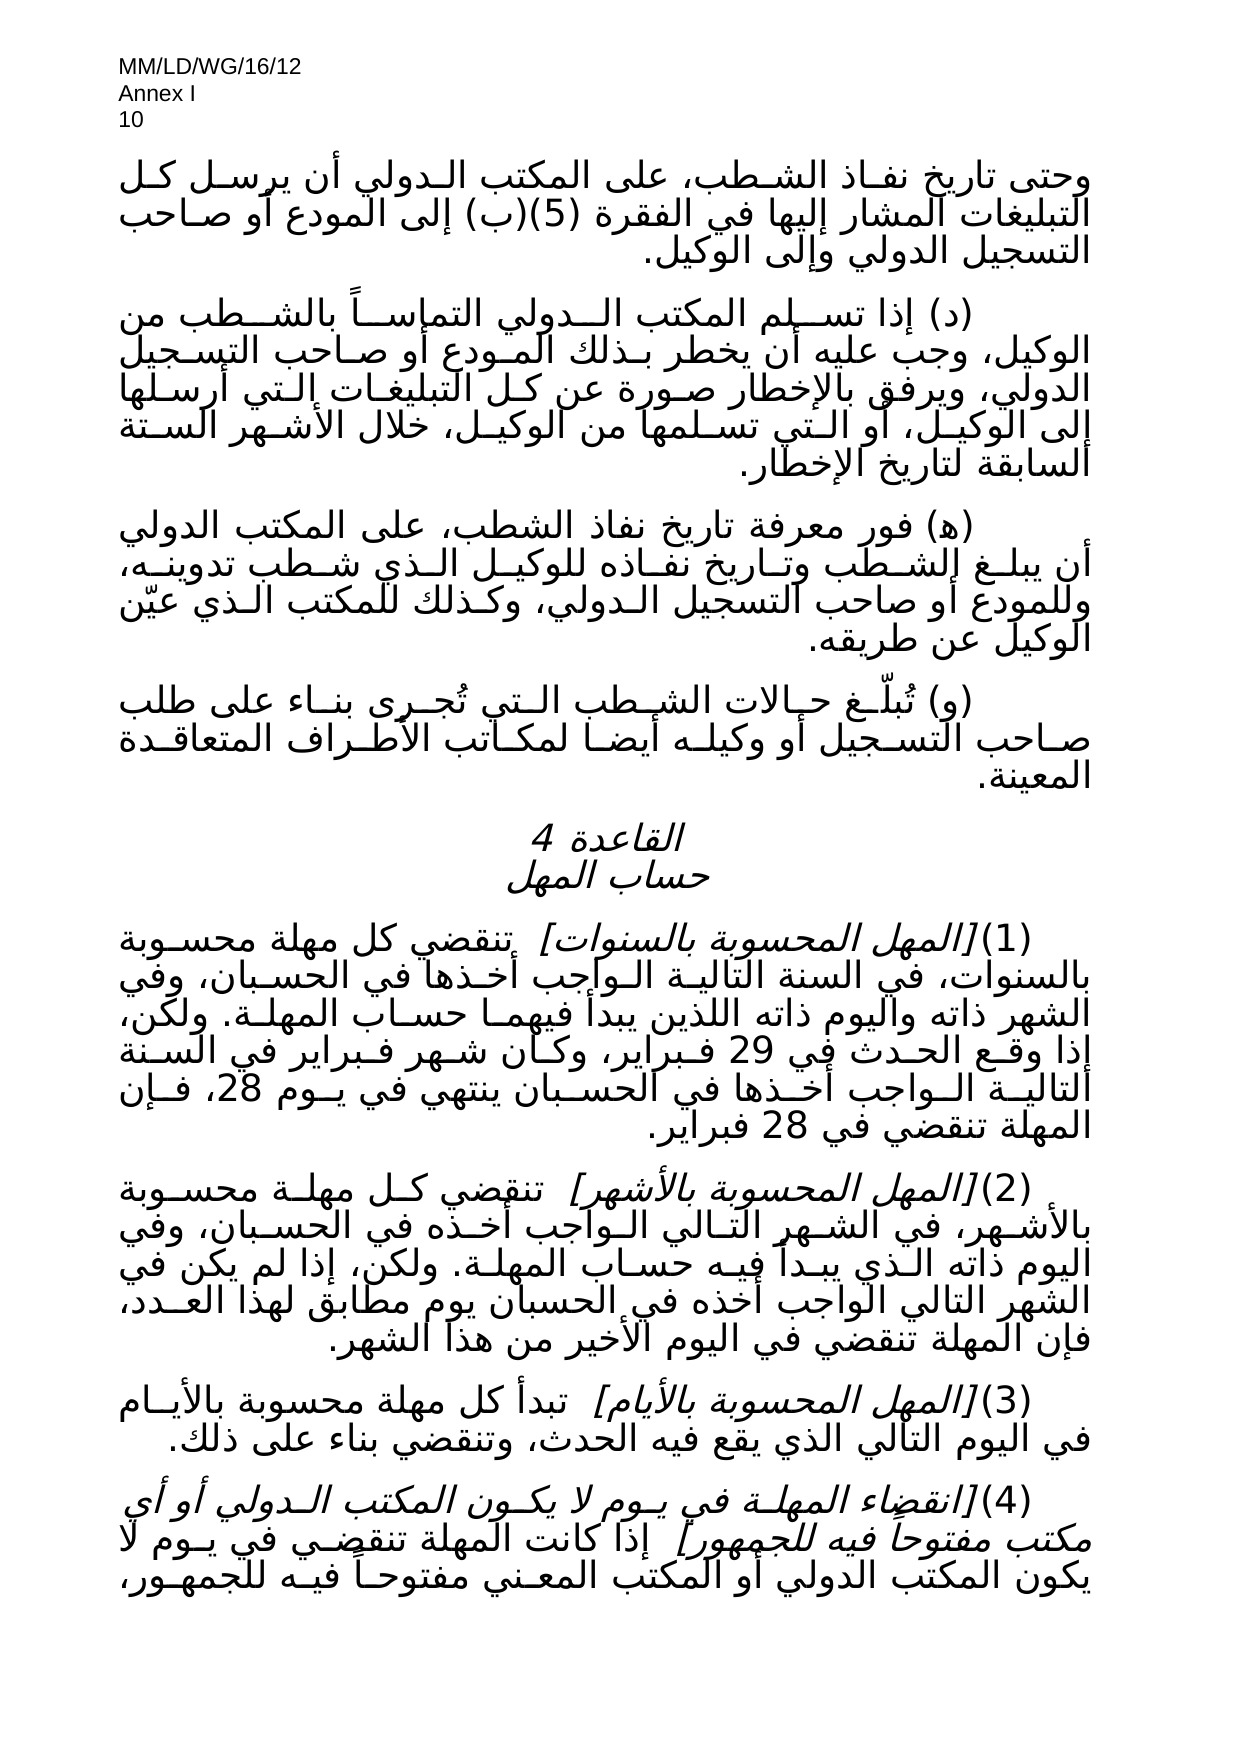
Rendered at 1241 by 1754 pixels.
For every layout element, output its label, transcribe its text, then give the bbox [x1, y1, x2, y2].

text القاعدة 4 حساب المهل [118, 821, 1092, 896]
text (2) [المهل المحسوبة بالأشهر] تنقضي كل مهلة محسوبة بالأشهر، في الشهر التالي الواجب أخذه في الحسبان، وفي اليوم ذاته الذي يبدأ فيه حساب المهلة. ولكن، إذا لم يكن في الشهر التالي الواجب أخذه في الحسبان يوم مطابق لهذا العدد، فإن المهلة تنقضي في اليوم الأخير من هذا الشهر. [118, 1171, 1092, 1358]
text (و) تُبلّغ حالات الشطب التي تُجرى بناء على طلب صاحب التسجيل أو وكيله أيضا لمكاتب الأطراف المتعاقدة المعينة. [118, 683, 1092, 796]
text (ﻫ) فور معرفة تاريخ نفاذ الشطب، على المكتب الدولي أن يبلغ الشطب وتاريخ نفاذه للوكيل الذي شطب تدوينه، وللمودع أو صاحب التسجيل الدولي، وكذلك للمكتب الذي عيّن الوكيل عن طريقه. [118, 508, 1092, 658]
text (1) [المهل المحسوبة بالسنوات] تنقضي كل مهلة محسوبة بالسنوات، في السنة التالية الواجب أخذها في الحسبان، وفي الشهر ذاته واليوم ذاته اللذين يبدأ فيهما حساب المهلة. ولكن، إذا وقع الحدث في 29 فبراير، وكان شهر فبراير في السنة التالية الواجب أخذها في الحسبان ينتهي في يوم 28، فإن المهلة تنقضي في 28 فبراير. [118, 921, 1092, 1146]
text وحتى تاريخ نفاذ الشطب، على المكتب الدولي أن يرسل كل التبليغات المشار إليها في الفقرة (5)(ب) إلى المودع أو صاحب التسجيل الدولي وإلى الوكيل. [118, 158, 1092, 271]
text (3) [المهل المحسوبة بالأيام] تبدأ كل مهلة محسوبة بالأيام في اليوم التالي الذي يقع فيه الحدث، وتنقضي بناء على ذلك. [118, 1383, 1092, 1458]
text (د) إذا تسلم المكتب الدولي التماساً بالشطب من الوكيل، وجب عليه أن يخطر بذلك المودع أو صاحب التسجيل الدولي، ويرفق بالإخطار صورة عن كل التبليغات التي أرسلها إلى الوكيل، أو التي تسلمها من الوكيل، خلال الأشهر الستة السابقة لتاريخ الإخطار. [118, 296, 1092, 483]
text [118, 1483, 1092, 1596]
